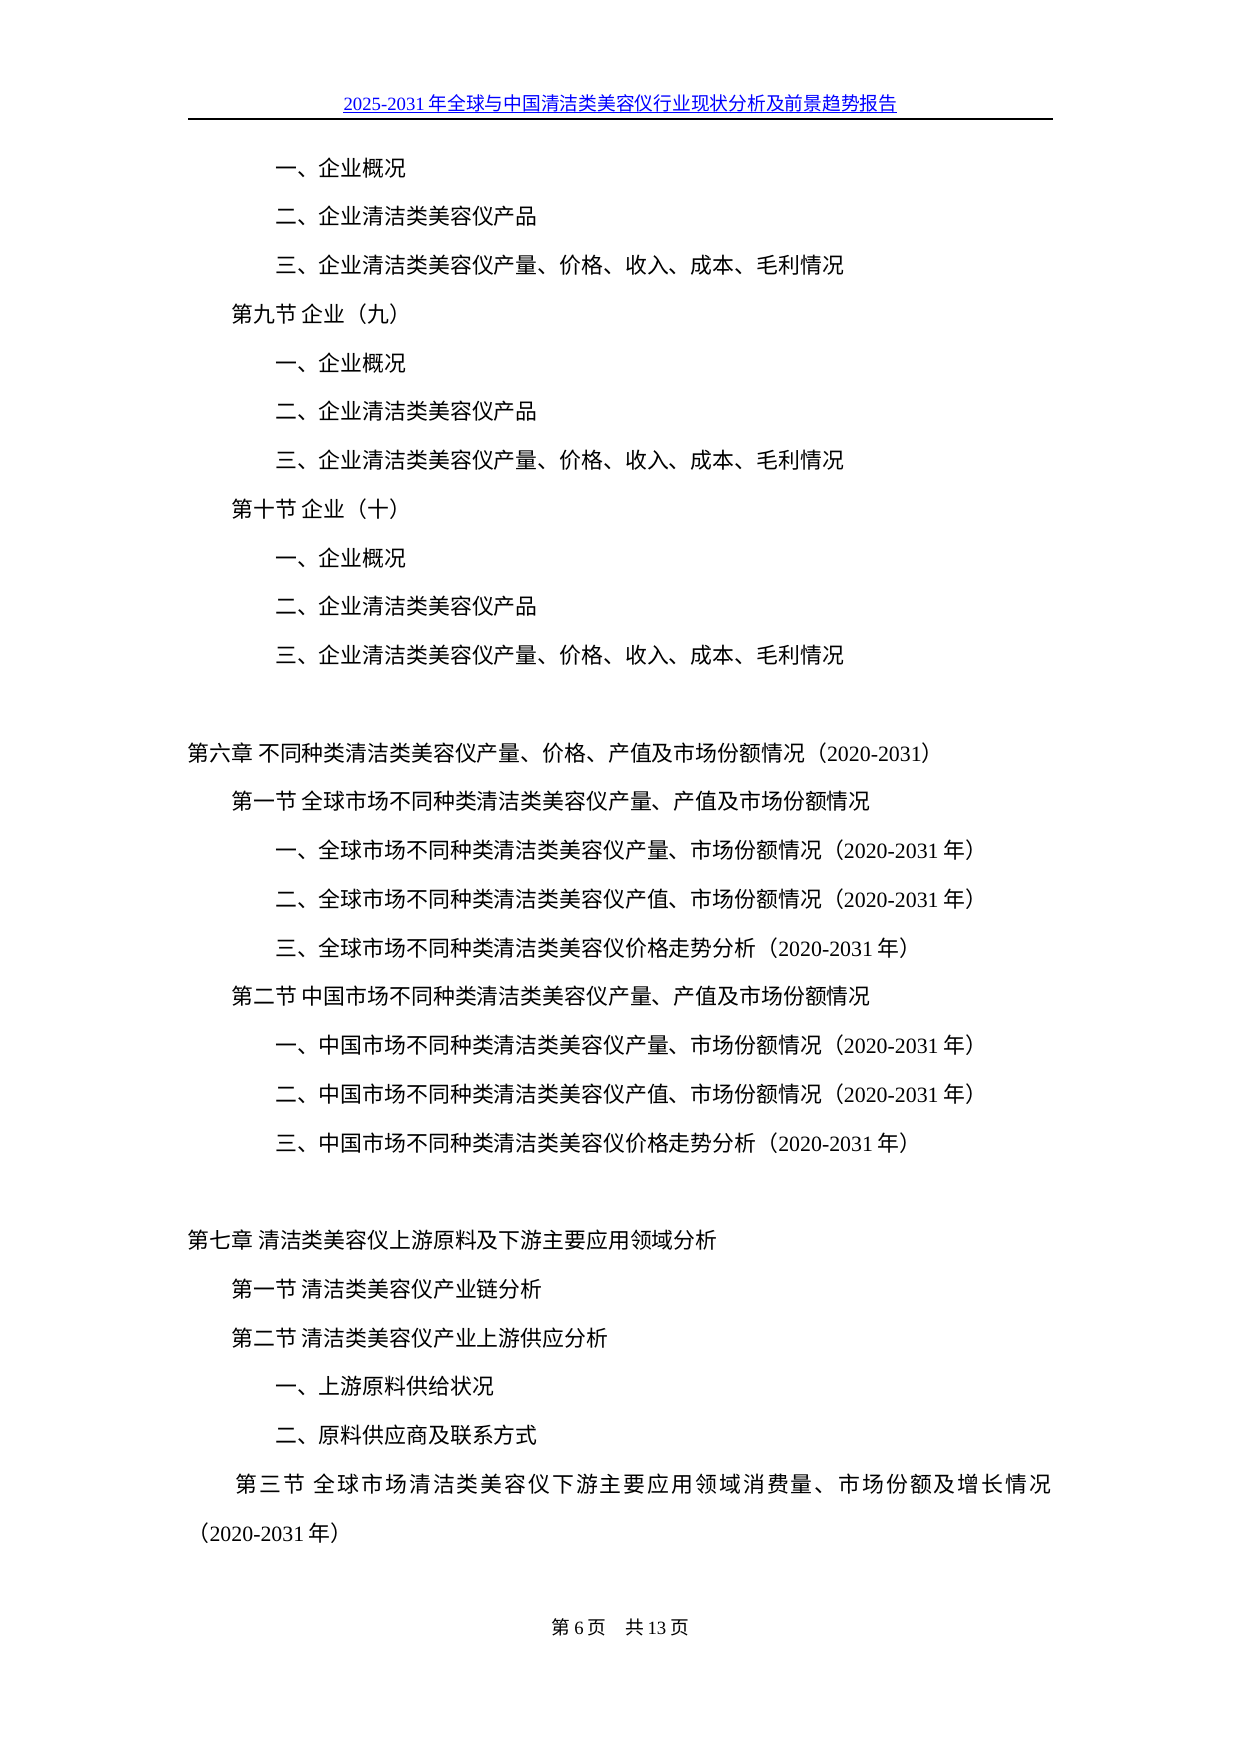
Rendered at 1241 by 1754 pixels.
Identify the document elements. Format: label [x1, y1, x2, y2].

text [187, 150, 1053, 1548]
